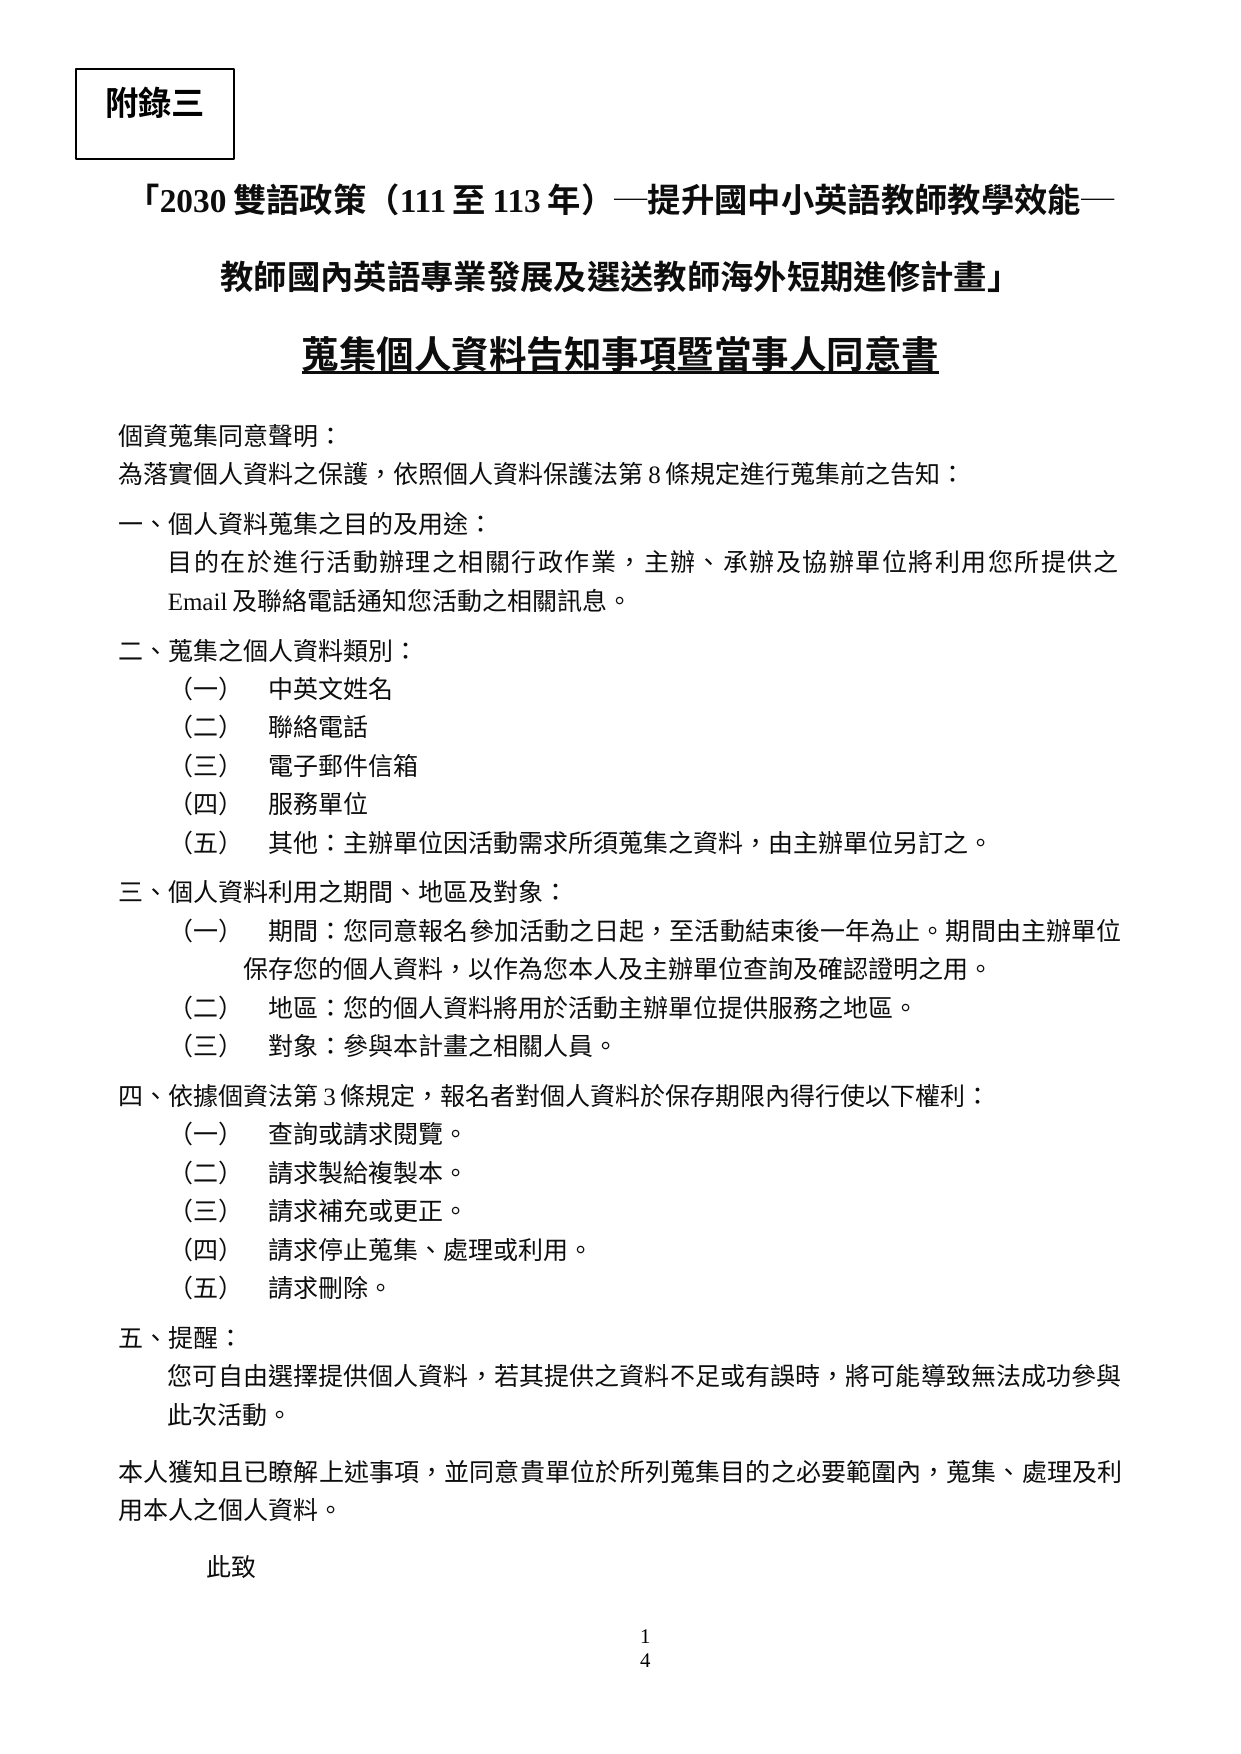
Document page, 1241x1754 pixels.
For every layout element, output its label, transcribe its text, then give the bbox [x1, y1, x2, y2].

text 為落實個人資料之保護，依照個人資料保護法第8條規定進行蒐集前之告知： [118, 454, 1122, 492]
list 對象：參與本計畫之相關人員。 [168, 1026, 1122, 1064]
list 請求停止蒐集、處理或利用。 [168, 1229, 1122, 1267]
text 蒐集個人資料告知事項暨當事人同意書 [118, 313, 1122, 390]
text 五、提醒： [118, 1317, 1122, 1356]
text 四、依據個資法第3條規定，報名者對個人資料於保存期限內得行使以下權利： [118, 1075, 1122, 1114]
list 服務單位 [168, 784, 1122, 822]
list 請求製給複製本。 [168, 1152, 1122, 1191]
text 個資蒐集同意聲明： [118, 415, 1122, 454]
list 請求刪除。 [168, 1267, 1122, 1306]
list 地區：您的個人資料將用於活動主辦單位提供服務之地區。 [168, 987, 1122, 1026]
text 二、蒐集之個人資料類別： [118, 630, 1122, 668]
text 目的在於進行活動辦理之相關行政作業，主辦、承辦及協辦單位將利用您所提供之Email及聯絡電話通知您活動之相關訊息。 [168, 542, 1122, 619]
text 您可自由選擇提供個人資料，若其提供之資料不足或有誤時，將可能導致無法成功參與此次活動。 [168, 1356, 1122, 1432]
text 「2030雙語政策（111至113年）─提升國中小英語教師教學效能─ 教師國內英語專業發展及選送教師海外短期進修計畫」 [118, 160, 1122, 313]
text 三、個人資料利用之期間、地區及對象： [118, 872, 1122, 910]
list 聯絡電話 [168, 707, 1122, 745]
text 本人獲知且已瞭解上述事項，並同意貴單位於所列蒐集目的之必要範圍內，蒐集、處理及利用本人之個人資料。 [118, 1451, 1122, 1528]
text 一、個人資料蒐集之目的及用途： [118, 503, 1122, 542]
list 其他：主辦單位因活動需求所須蒐集之資料，由主辦單位另訂之。 [168, 822, 1122, 861]
list 期間：您同意報名參加活動之日起，至活動結束後一年為止。期間由主辦單位保存您的個人資料，以作為您本人及主辦單位查詢及確認證明之用。 [168, 910, 1122, 987]
list 電子郵件信箱 [168, 745, 1122, 784]
list 中英文姓名 [168, 668, 1122, 707]
list 請求補充或更正。 [168, 1191, 1122, 1229]
text 此致 [168, 1547, 1122, 1585]
list 查詢或請求閱覽。 [168, 1114, 1122, 1152]
